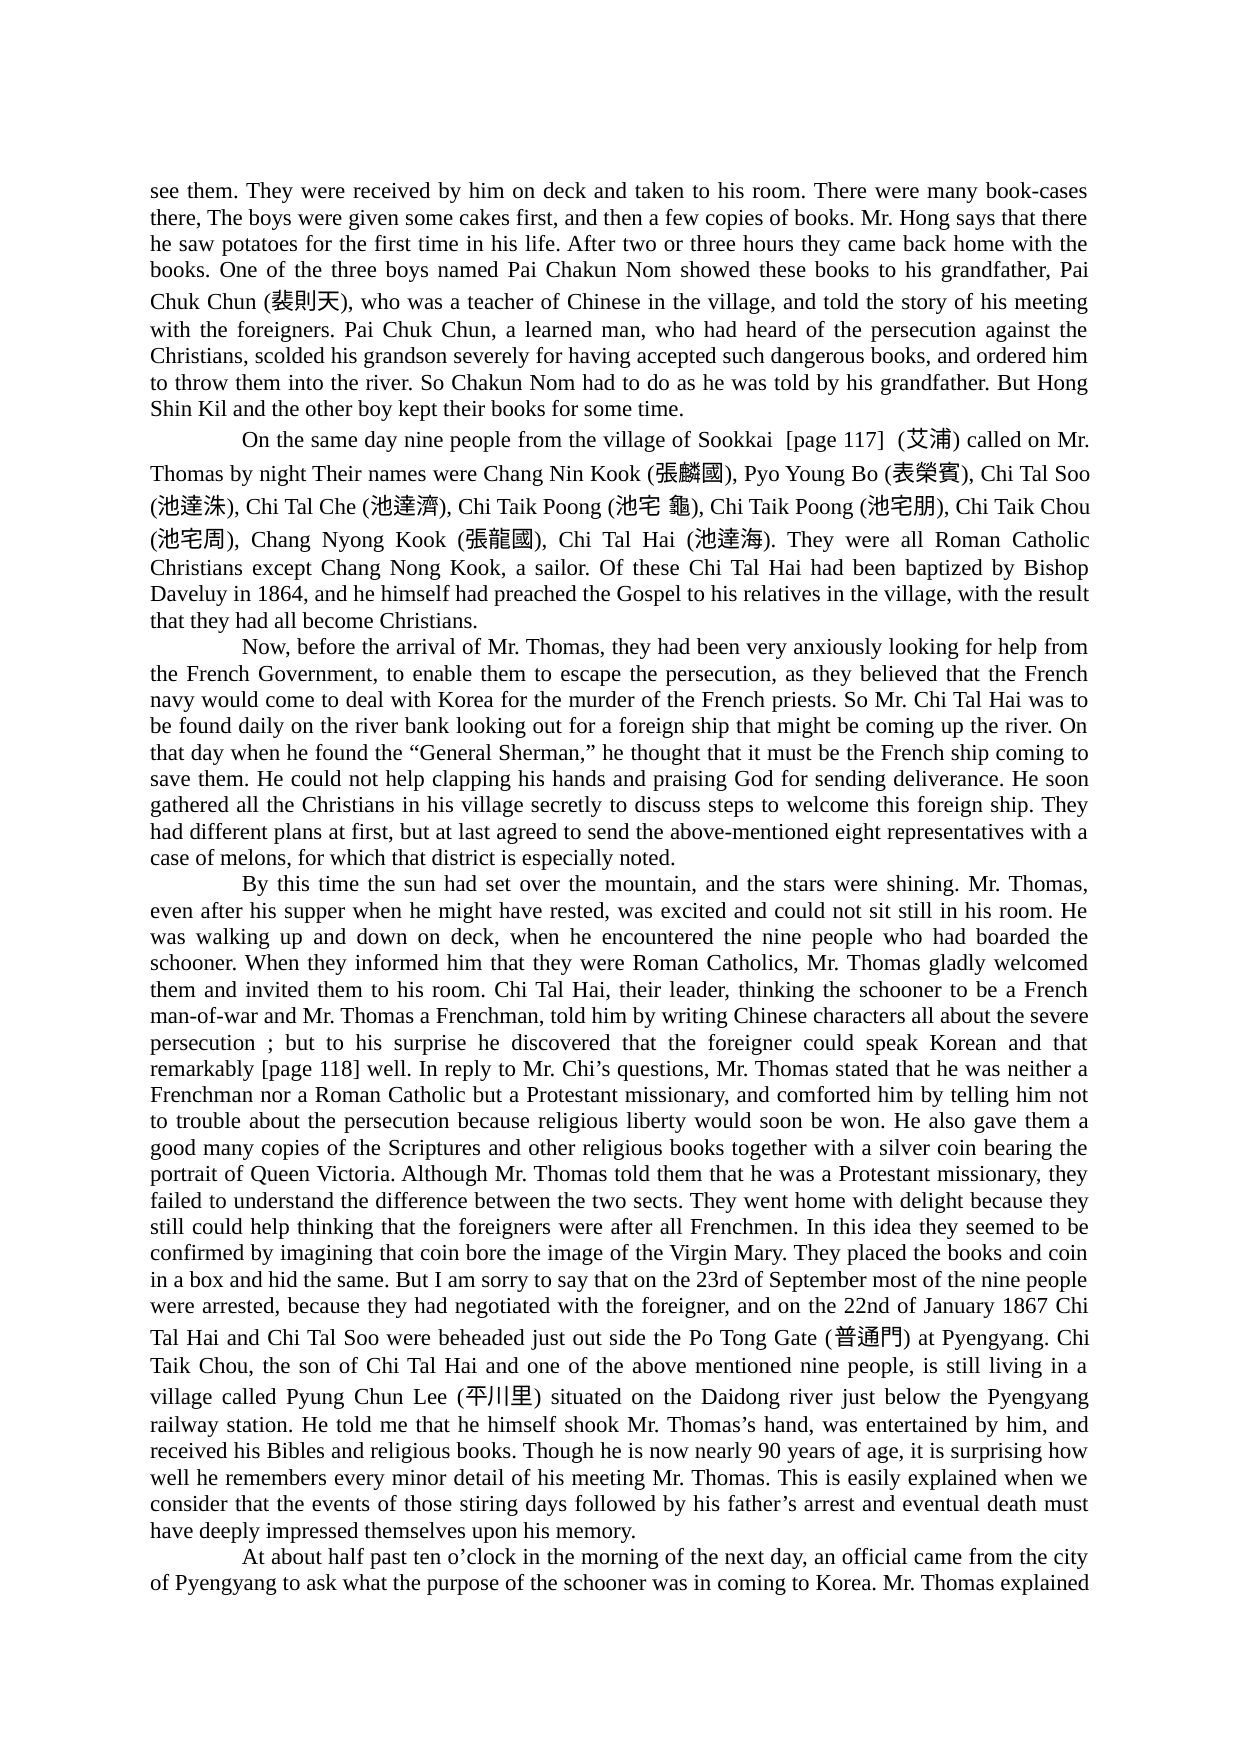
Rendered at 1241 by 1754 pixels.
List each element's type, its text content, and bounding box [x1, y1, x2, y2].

text By this time the sun had set over the mountain, and the stars were shining. Mr. Thomas, even after his supper when he might have rested, was excited and could not sit still in his room. He was walking up and down on deck, when he encountered the nine people who had boarded the schooner. When they informed him that they were Roman Catholics, Mr. Thomas gladly welcomed them and invited them to his room. Chi Tal Hai, their leader, thinking the schooner to be a French man-of-war and Mr. Thomas a Frenchman, told him by writing Chinese characters all about the severe persecution ; but to his surprise he discovered that the foreigner could speak Korean and that remarkably [page 118] well. In reply to Mr. Chi’s questions, Mr. Thomas stated that he was neither a Frenchman nor a Roman Catholic but a Protestant missionary, and comforted him by telling him not to trouble about the persecution because religious liberty would soon be won. He also gave them a good many copies of the Scriptures and other religious books together with a silver coin bearing the portrait of Queen Victoria. Although Mr. Thomas told them that he was a Protestant missionary, they failed to understand the difference between the two sects. They went home with delight because they still could help thinking that the foreigners were after all Frenchmen. In this idea they seemed to be confirmed by imagining that coin bore the image of the Virgin Mary. They placed the books and coin in a box and hid the same. But I am sorry to say that on the 23rd of September most of the nine people were arrested, because they had negotiated with the foreigner, and on the 22nd of January 1867 Chi Tal Hai and Chi Tal Soo were beheaded just out side the Po Tong Gate (普通門) at Pyengyang. Chi Taik Chou, the son of Chi Tal Hai and one of the above mentioned nine people, is still living in a village called Pyung Chun Lee (平川里) situated on the Daidong river just below the Pyengyang railway station. He told me that he himself shook Mr. Thomas’s hand, was entertained by him, and received his Bibles and religious books. Though he is now nearly 90 years of age, it is surprising how well he remembers every minor detail of his meeting Mr. Thomas. This is easily explained when we consider that the events of those stiring days followed by his father’s arrest and eventual death must have deeply impressed themselves upon his memory. [150, 870, 1090, 1543]
text On the same day nine people from the village of Sookkai [page 117] (艾浦) called on Mr. Thomas by night Their names were Chang Nin Kook (張麟國), Pyo Young Bo (表榮賓), Chi Tal Soo (池達洙), Chi Tal Che (池達濟), Chi Taik Poong (池宅 龜), Chi Taik Poong (池宅朋), Chi Taik Chou (池宅周), Chang Nyong Kook (張龍國), Chi Tal Hai (池達海). They were all Roman Catholic Christians except Chang Nong Kook, a sailor. Of these Chi Tal Hai had been baptized by Bishop Daveluy in 1864, and he himself had preached the Gospel to his relatives in the village, with the result that they had all become Christians. [150, 421, 1090, 633]
text Now, before the arrival of Mr. Thomas, they had been very anxiously looking for help from the French Government, to enable them to escape the persecution, as they believed that the French navy would come to deal with Korea for the murder of the French priests. So Mr. Chi Tal Hai was to be found daily on the river bank looking out for a foreign ship that might be coming up the river. On that day when he found the “General Sherman,” he thought that it must be the French ship coming to save them. He could not help clapping his hands and praising God for sending deliverance. He soon gathered all the Christians in his village secretly to discuss steps to welcome this foreign ship. They had different plans at first, but at last agreed to send the above-mentioned eight representatives with a case of melons, for which that district is especially noted. [150, 633, 1090, 870]
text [150, 1543, 1090, 1596]
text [150, 177, 1090, 421]
